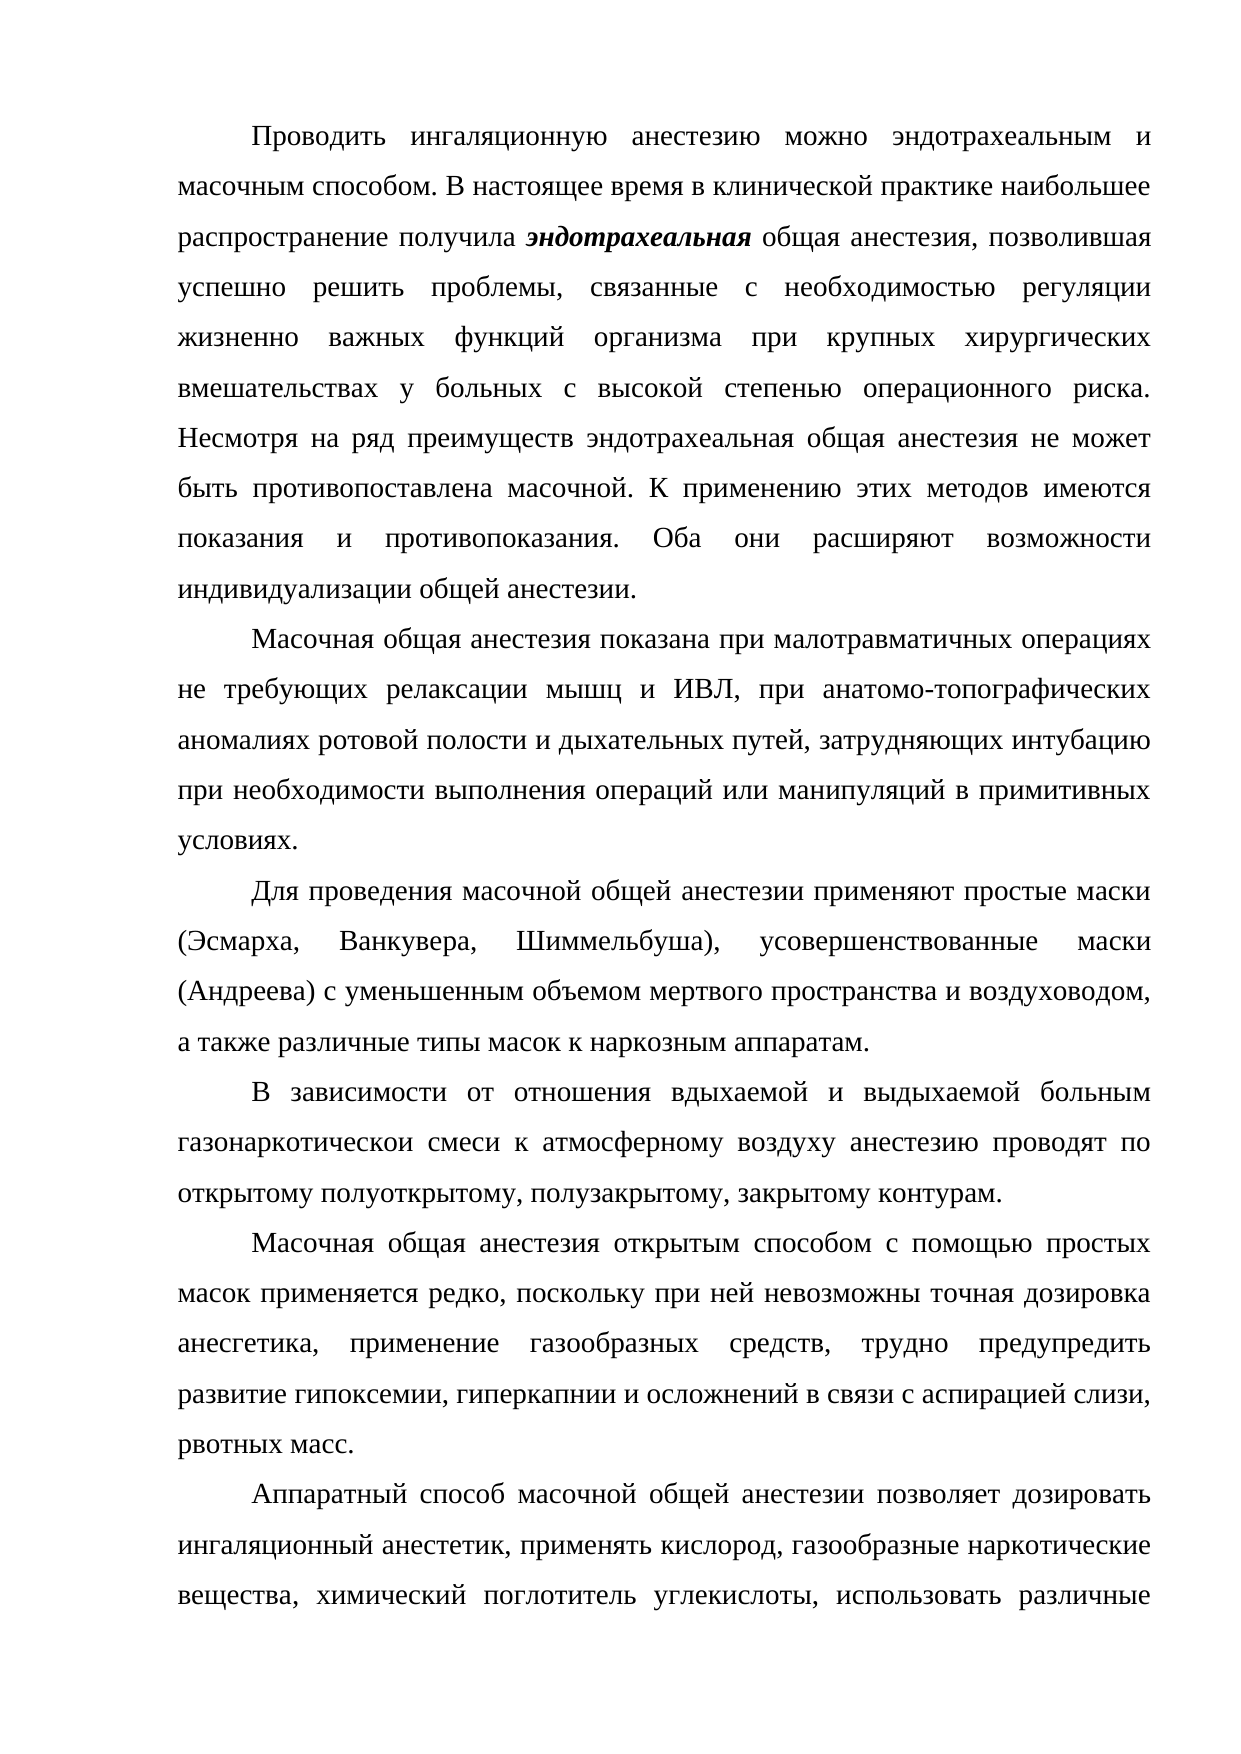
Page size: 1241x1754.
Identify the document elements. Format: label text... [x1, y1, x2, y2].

text Масочная общая анестезия открытым способом с помощью простых масок применяется редко, поскольку при ней невозможны точная дозировка анесгетика, применение газообразных средств, трудно предупредить развитие гипоксемии, гиперкапнии и осложнений в связи с аспирацией слизи, рвотных масс. [177, 1225, 1152, 1460]
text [177, 1477, 1152, 1611]
text Масочная общая анестезия показана при малотравматичных операциях не требующих релаксации мышц и ИВЛ, при анатомо-топографических аномалиях ротовой полости и дыхательных путей, затрудняющих интубацию при необходимости выполнения операций или манипуляций в примитивных условиях. [177, 621, 1152, 856]
text В зависимости от отношения вдыхаемой и выдыхаемой больным газонаркотическои смеси к атмосферному воздуху анестезию проводят по открытому полуоткрытому, полузакрытому, закрытому контурам. [177, 1074, 1152, 1208]
text Для проведения масочной общей анестезии применяют простые маски (Эсмарха, Ванкувера, Шиммельбуша), усовершенствованные маски (Андреева) с уменьшенным объемом мертвого пространства и воздуховодом, а также различные типы масок к наркозным аппаратам. [177, 873, 1152, 1057]
text Проводить ингаляционную анестезию можно эндотрахеальным и масочным способом. В настоящее время в клинической практике наибольшее распространение получила эндотрахеальная общая анестезия, позволившая успешно решить проблемы, связанные с необходимостью регуляции жизненно важных функций организма при крупных хирургических вмешательствах у больных с высокой степенью операционного риска. Несмотря на ряд преимуществ эндотрахеальная общая анестезия не может быть противопоставлена масочной. К применению этих методов имеются показания и противопоказания. Оба они расширяют возможности индивидуализации общей анестезии. [177, 118, 1152, 604]
